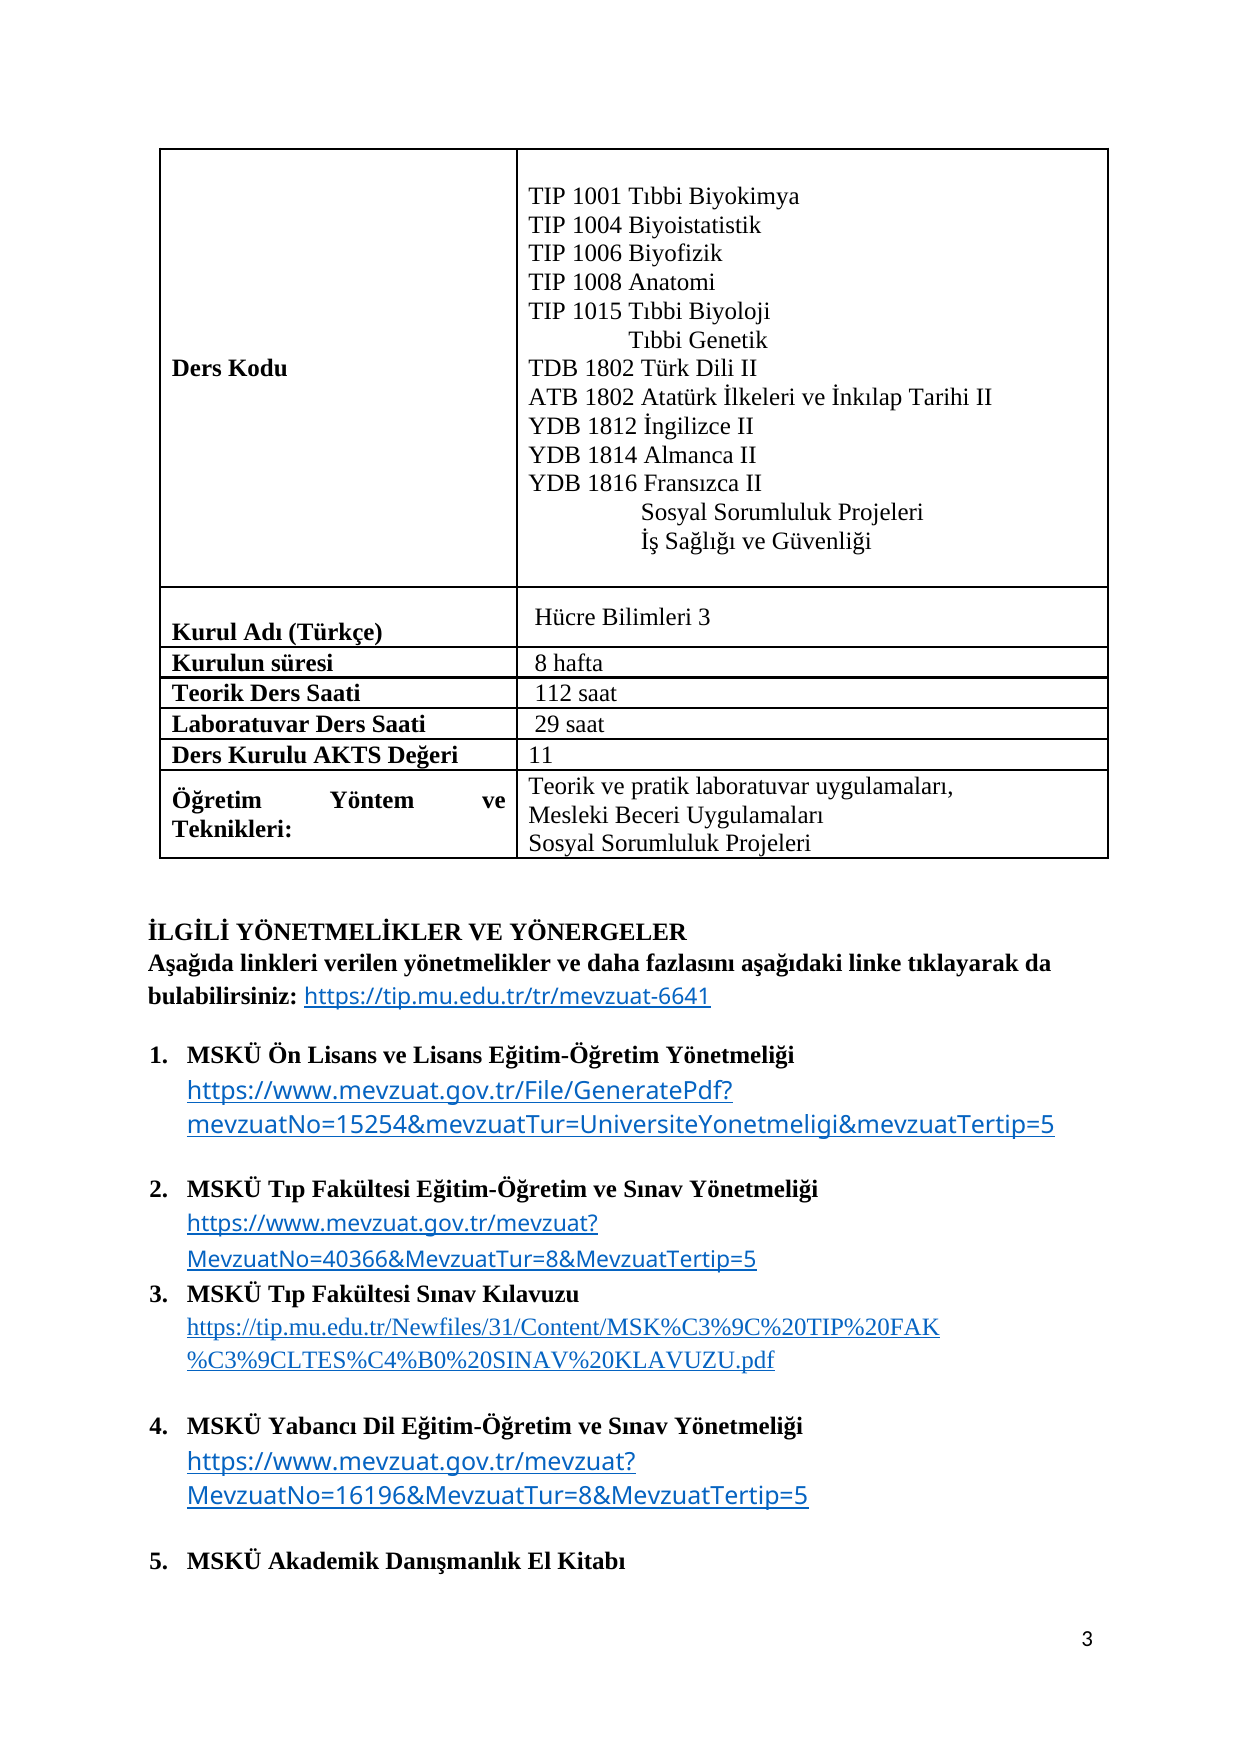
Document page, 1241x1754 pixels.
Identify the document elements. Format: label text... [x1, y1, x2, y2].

table_cell 8 hafta [518, 648, 1107, 676]
subtitle İLGİLİ YÖNETMELİKLER VE YÖNERGELER [148, 917, 1092, 946]
text Aşağıda linkleri verilen yönetmelikler ve daha fazlasını aşağıdaki linke tıklayarak da bulabilirsiniz: https://tip.mu.edu.tr/tr/mevzuat-6641 [148, 948, 1092, 1011]
text https://tip.mu.edu.tr/Newfiles/31/Content/MSK%C3%9C%20TIP%20FAK%C3%9CLTES%C4%B0%20SINAV%20KLAVUZU.pdf [187, 1312, 1092, 1373]
table_cell Teorik ve pratik laboratuvar uygulamaları, Mesleki Beceri Uygulamaları Sosyal Sorumluluk Projeleri [518, 771, 1107, 857]
list MSKÜ Tıp Fakültesi Sınav Kılavuzu [149, 1279, 1092, 1307]
table_cell Kurul Adı (Türkçe) [161, 588, 516, 646]
list https://www.mevzuat.gov.tr/File/GeneratePdf?mevzuatNo=15254&mevzuatTur=UniversiteYonetmeligi&mevzuatTertip=5 [187, 1073, 1092, 1141]
table_cell Ders Kurulu AKTS Değeri [161, 740, 516, 769]
text https://www.mevzuat.gov.tr/mevzuat?MevzuatNo=40366&MevzuatTur=8&MevzuatTertip=5 [187, 1207, 1092, 1274]
table_cell Öğretim Yöntem ve Teknikleri: [161, 771, 516, 857]
table_cell 29 saat [518, 709, 1107, 738]
table_cell Teorik Ders Saati [161, 679, 516, 707]
table_cell 11 [518, 740, 1107, 769]
list MSKÜ Ön Lisans ve Lisans Eğitim-Öğretim Yönetmeliği [149, 1040, 1092, 1068]
table_cell Kurulun süresi [161, 648, 516, 676]
list https://www.mevzuat.gov.tr/mevzuat?MevzuatNo=16196&MevzuatTur=8&MevzuatTertip=5 [187, 1444, 1092, 1512]
table_cell 112 saat [518, 679, 1107, 707]
table_cell Ders Kodu [161, 150, 516, 586]
list MSKÜ Tıp Fakültesi Eğitim-Öğretim ve Sınav Yönetmeliği [149, 1174, 1092, 1203]
table_cell Hücre Bilimleri 3 [518, 588, 1107, 646]
list MSKÜ Akademik Danışmanlık El Kitabı [149, 1546, 1092, 1575]
table_cell TIP 1001 Tıbbi Biyokimya TIP 1004 Biyoistatistik TIP 1006 Biyofizik TIP 1008 Anatomi TIP 1015 Tıbbi Biyoloji Tıbbi Genetik TDB 1802 Türk Dili II ATB 1802 Atatürk İlkeleri ve İnkılap Tarihi II YDB 1812 İngilizce II YDB 1814 Almanca II YDB 1816 Fransızca II Sosyal Sorumluluk Projeleri İş Sağlığı ve Güvenliği [518, 150, 1107, 586]
table_cell Laboratuvar Ders Saati [161, 709, 516, 738]
list MSKÜ Yabancı Dil Eğitim-Öğretim ve Sınav Yönetmeliği [149, 1411, 1092, 1439]
